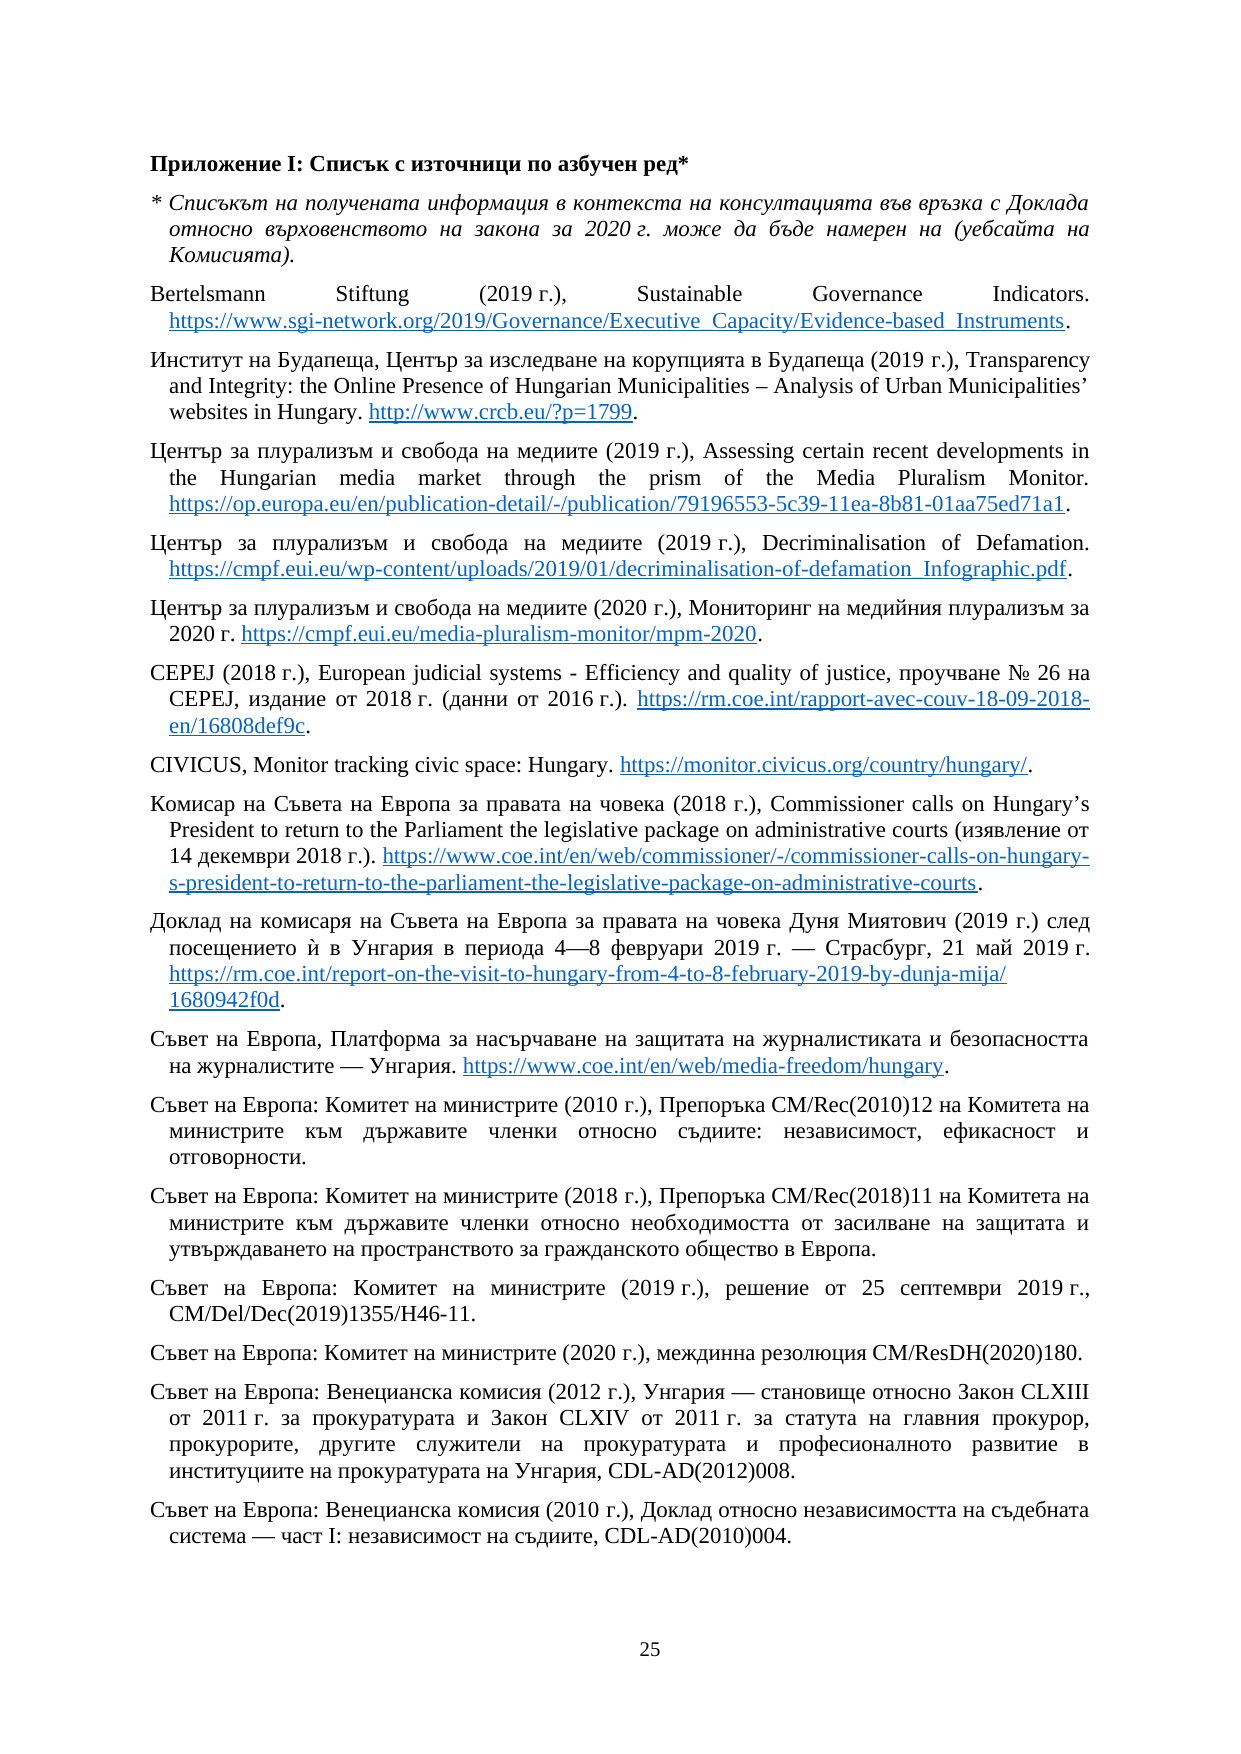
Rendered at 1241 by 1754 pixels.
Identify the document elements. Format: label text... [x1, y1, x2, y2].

text Приложение I: Списък с източници по азбучен ред* [150, 150, 1090, 176]
text Център за плурализъм и свобода на медиите (2020 г.), Мониторинг на медийния плурализъм за 2020 г. https://cmpf.eui.eu/media-pluralism-monitor/mpm-2020. [150, 594, 1090, 647]
text Съвет на Европа: Комитет на министрите (2020 г.), междинна резолюция CM/ResDH(2020)180. [150, 1339, 1090, 1365]
text Съвет на Европа: Комитет на министрите (2010 г.), Препоръка CM/Rec(2010)12 на Комитета на министрите към държавите членки относно съдиите: независимост, ефикасност и отговорности. [150, 1091, 1090, 1170]
text CIVICUS, Monitor tracking civic space: Hungary. https://monitor.civicus.org/country/hungary/. [150, 751, 1090, 777]
text Съвет на Европа: Венецианска комисия (2010 г.), Доклад относно независимостта на съдебната система — част I: независимост на съдиите, CDL-AD(2010)004. [150, 1496, 1090, 1548]
text Комисар на Съвета на Европа за правата на човека (2018 г.), Commissioner calls on Hungary’s President to return to the Parliament the legislative package on administrative courts (изявление от 14 декември 2018 г.). https://www.coe.int/en/web/commissioner/-/commissioner-calls-on-hungary-s-president-to-return-to-the-parliament-the-legislative-package-on-administrative-courts. [150, 789, 1090, 895]
text * Списъкът на получената информация в контекста на консултацията във връзка с Доклада относно върховенството на закона за 2020 г. може да бъде намерен на (уебсайта на Комисията). [150, 189, 1090, 268]
text Център за плурализъм и свобода на медиите (2019 г.), Decriminalisation of Defamation. https://cmpf.eui.eu/wp-content/uploads/2019/01/decriminalisation-of-defamation_Infographic.pdf. [150, 529, 1090, 581]
text Доклад на комисаря на Съвета на Европа за правата на човека Дуня Миятович (2019 г.) след посещението ѝ в Унгария в периода 4—8 февруари 2019 г. — Страсбург, 21 май 2019 г. https://rm.coe.int/report-on-the-visit-to-hungary-from-4-to-8-february-2019-by-dunja-mija/1680942f0d. [150, 907, 1090, 1013]
text Съвет на Европа: Венецианска комисия (2012 г.), Унгария — становище относно Закон CLXIII от 2011 г. за прокуратурата и Закон CLXIV от 2011 г. за статута на главния прокурор, прокурорите, другите служители на прокуратурата и професионалното развитие в институциите на прокуратурата на Унгария, CDL-AD(2012)008. [150, 1378, 1090, 1483]
text Център за плурализъм и свобода на медиите (2019 г.), Assessing certain recent developments in the Hungarian media market through the prism of the Media Pluralism Monitor. https://op.europa.eu/en/publication-detail/-/publication/79196553-5c39-11ea-8b81-01aa75ed71a1. [150, 437, 1090, 516]
text Съвет на Европа, Платформа за насърчаване на защитата на журналистиката и безопасността на журналистите — Унгария. https://www.coe.int/en/web/media-freedom/hungary. [150, 1025, 1090, 1078]
text CEPEJ (2018 г.), European judicial systems - Efficiency and quality of justice, проучване № 26 на CEPEJ, издание от 2018 г. (данни от 2016 г.). https://rm.coe.int/rapport-avec-couv-18-09-2018-en/16808def9c. [150, 659, 1090, 738]
text Институт на Будапеща, Център за изследване на корупцията в Будапеща (2019 г.), Transparency and Integrity: the Online Presence of Hungarian Municipalities – Analysis of Urban Municipalities’ websites in Hungary. http://www.crcb.eu/?p=1799. [150, 346, 1090, 425]
text Съвет на Европа: Комитет на министрите (2018 г.), Препоръка CM/Rec(2018)11 на Комитета на министрите към държавите членки относно необходимостта от засилване на защитата и утвърждаването на пространството за гражданското общество в Европа. [150, 1182, 1090, 1261]
text Съвет на Европа: Комитет на министрите (2019 г.), решение от 25 септември 2019 г., CM/Del/Dec(2019)1355/H46-11. [150, 1274, 1090, 1326]
text Bertelsmann Stiftung (2019 г.), Sustainable Governance Indicators. https://www.sgi-network.org/2019/Governance/Executive_Capacity/Evidence-based_Instruments. [150, 280, 1090, 333]
